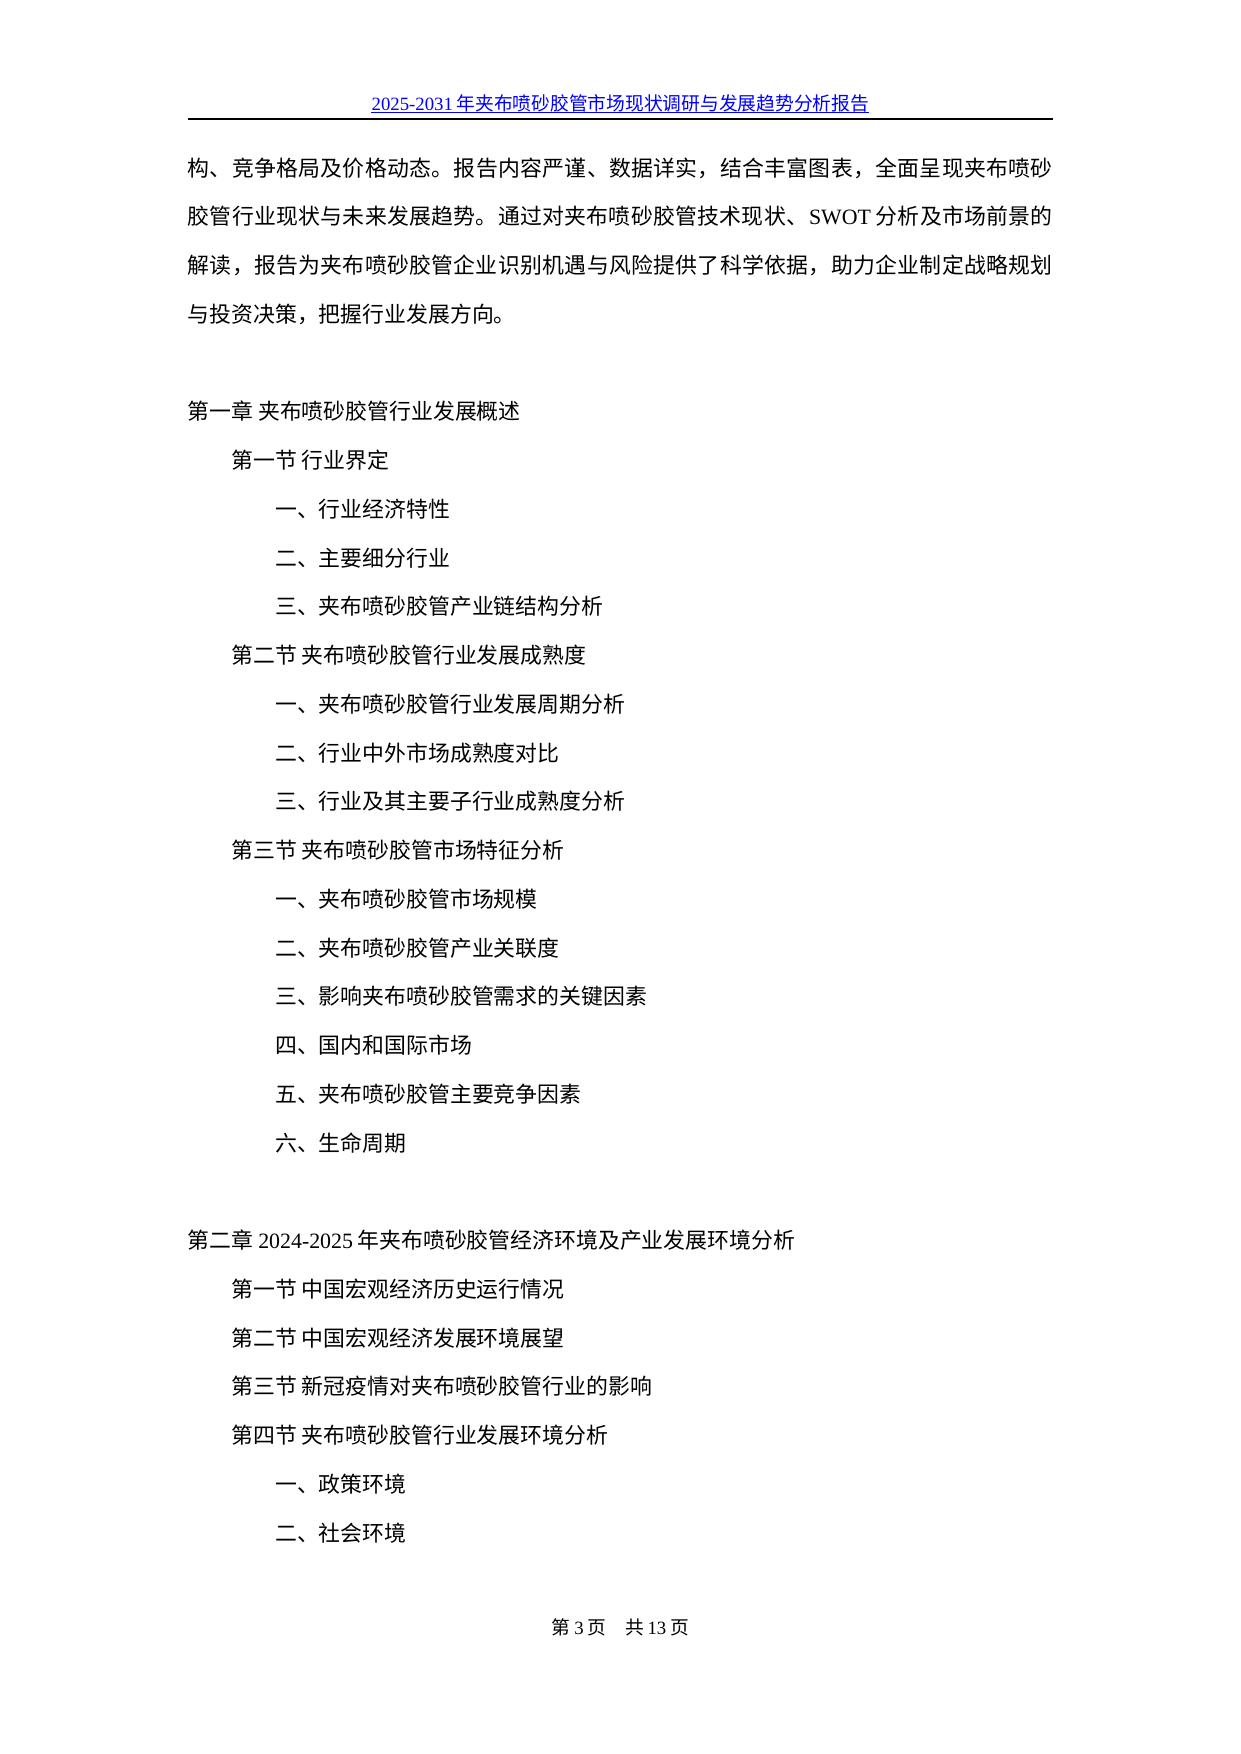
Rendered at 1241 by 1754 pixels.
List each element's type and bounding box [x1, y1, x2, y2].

text [187, 150, 1053, 1548]
